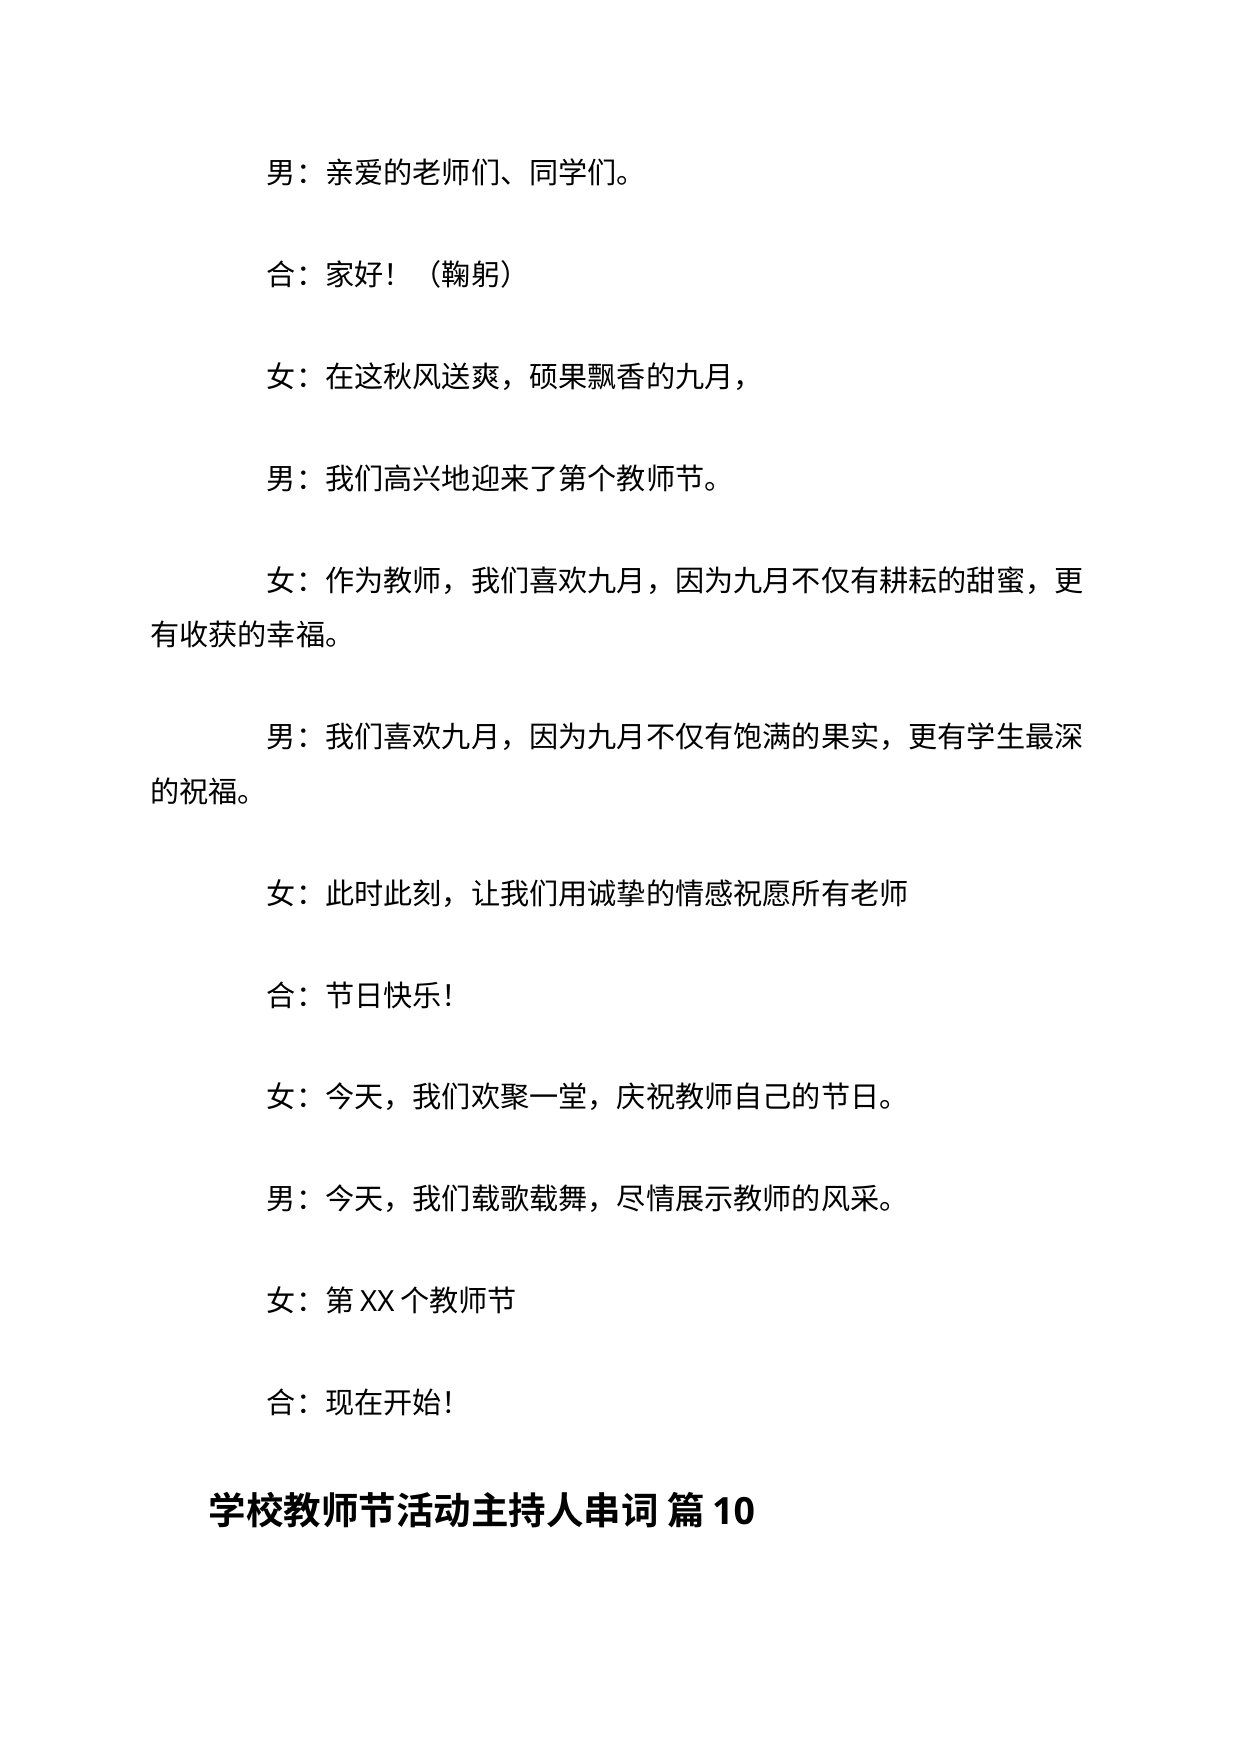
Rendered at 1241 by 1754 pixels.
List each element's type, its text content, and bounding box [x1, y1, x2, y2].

text 男：我们喜欢九月，因为九月不仅有饱满的果实，更有学生最深的祝福。 [150, 714, 1090, 811]
text 女：今天，我们欢聚一堂，庆祝教师自己的节日。 [150, 1074, 1090, 1116]
text 男：今天，我们载歌载舞，尽情展示教师的风采。 [150, 1176, 1090, 1218]
text 合：节日快乐！ [150, 972, 1090, 1014]
text 学校教师节活动主持人串词 篇10 [150, 1481, 1090, 1536]
text 女：在这秋风送爽，硕果飘香的九月， [150, 353, 1090, 396]
text 合：现在开始！ [150, 1379, 1090, 1422]
text 女：第XX个教师节 [150, 1277, 1090, 1320]
text 合：家好！（鞠躬） [150, 252, 1090, 294]
text 男：亲爱的老师们、同学们。 [150, 150, 1090, 192]
text 女：作为教师，我们喜欢九月，因为九月不仅有耕耘的甜蜜，更有收获的幸福。 [150, 557, 1090, 654]
text 女：此时此刻，让我们用诚挚的情感祝愿所有老师 [150, 870, 1090, 913]
text 男：我们高兴地迎来了第个教师节。 [150, 455, 1090, 498]
